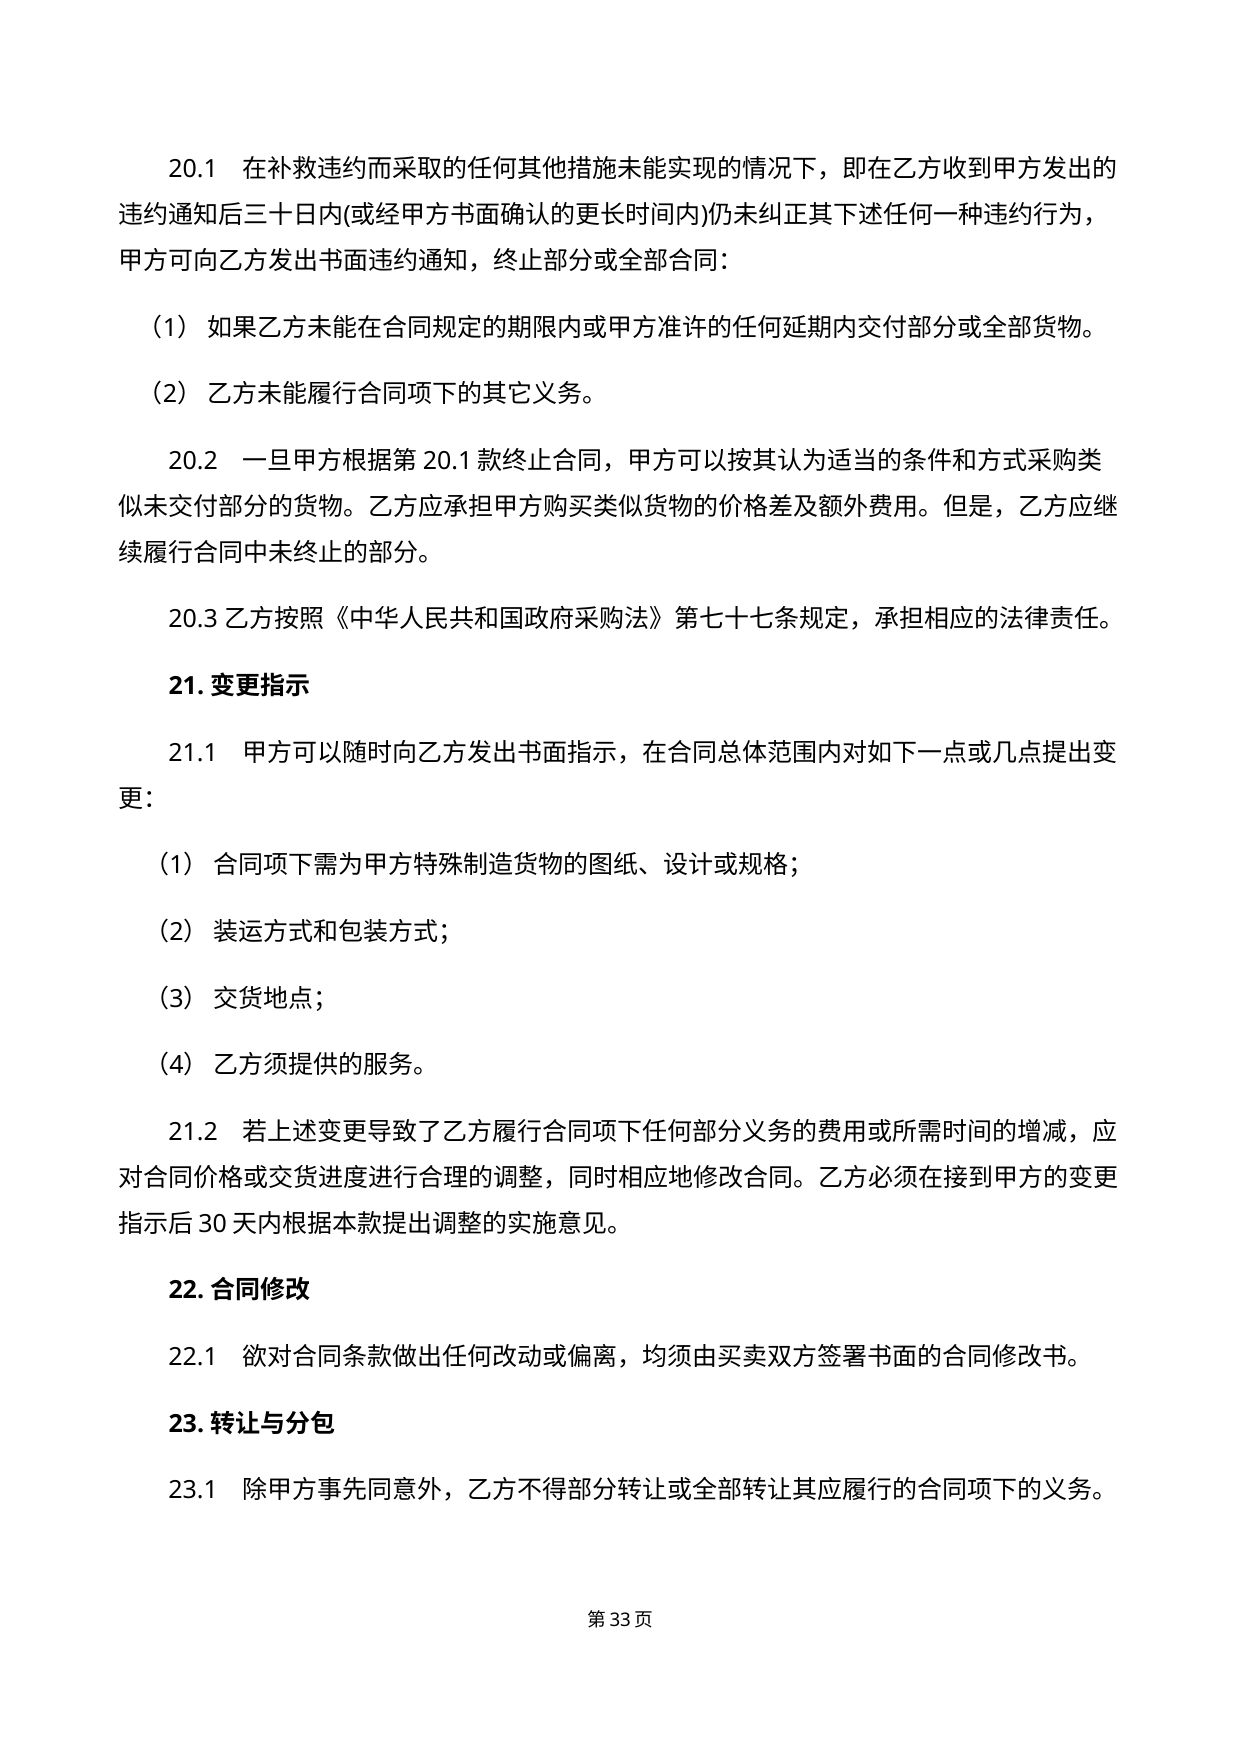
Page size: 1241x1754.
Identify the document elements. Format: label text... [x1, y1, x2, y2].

text （2） 装运方式和包装方式； [118, 904, 1122, 949]
text 22. 合同修改 [118, 1262, 1122, 1308]
text （1） 合同项下需为甲方特殊制造货物的图纸、设计或规格； [118, 837, 1122, 883]
text 20.2 一旦甲方根据第20.1款终止合同，甲方可以按其认为适当的条件和方式采购类似未交付部分的货物。乙方应承担甲方购买类似货物的价格差及额外费用。但是，乙方应继续履行合同中未终止的部分。 [118, 433, 1122, 570]
text 22.1 欲对合同条款做出任何改动或偏离，均须由买卖双方签署书面的合同修改书。 [118, 1329, 1122, 1374]
text 23.1 除甲方事先同意外，乙方不得部分转让或全部转让其应履行的合同项下的义务。 [118, 1462, 1122, 1508]
text 21.1 甲方可以随时向乙方发出书面指示，在合同总体范围内对如下一点或几点提出变更： [118, 724, 1122, 816]
text （3） 交货地点； [118, 970, 1122, 1016]
text 21.2 若上述变更导致了乙方履行合同项下任何部分义务的费用或所需时间的增减，应对合同价格或交货进度进行合理的调整，同时相应地修改合同。乙方必须在接到甲方的变更指示后30天内根据本款提出调整的实施意见。 [118, 1104, 1122, 1241]
text 20.3 乙方按照《中华人民共和国政府采购法》第七十七条规定，承担相应的法律责任。 [118, 591, 1122, 637]
text （1） 如果乙方未能在合同规定的期限内或甲方准许的任何延期内交付部分或全部货物。 [118, 299, 1122, 345]
text 20.1 在补救违约而采取的任何其他措施未能实现的情况下，即在乙方收到甲方发出的违约通知后三十日内(或经甲方书面确认的更长时间内)仍未纠正其下述任何一种违约行为，甲方可向乙方发出书面违约通知，终止部分或全部合同： [118, 141, 1122, 279]
text （2） 乙方未能履行合同项下的其它义务。 [118, 366, 1122, 412]
text 23. 转让与分包 [118, 1395, 1122, 1441]
text （4） 乙方须提供的服务。 [118, 1037, 1122, 1083]
text 21. 变更指示 [118, 658, 1122, 704]
